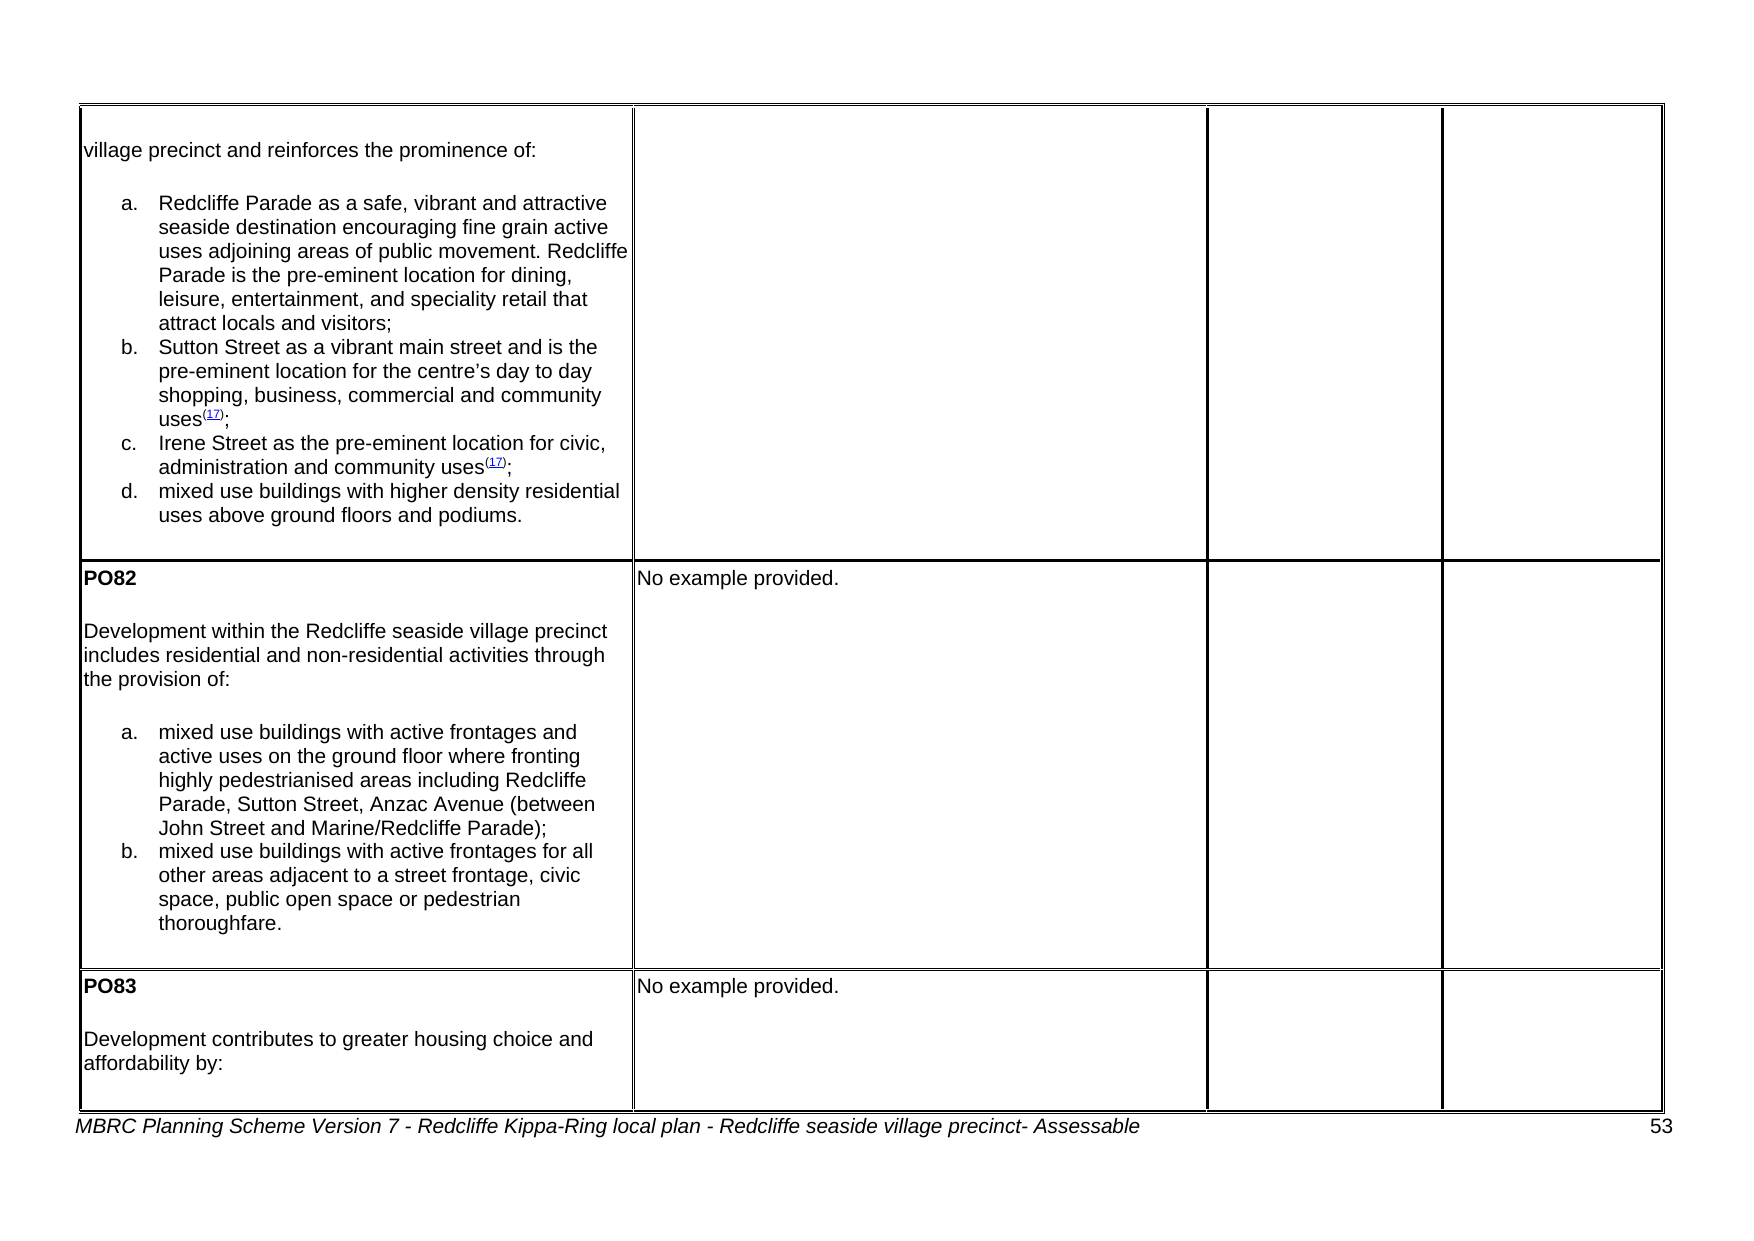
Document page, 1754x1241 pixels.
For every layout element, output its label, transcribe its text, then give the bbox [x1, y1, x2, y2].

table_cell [634, 971, 1207, 1110]
table_cell [1442, 968, 1662, 1110]
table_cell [80, 971, 633, 1110]
table_cell [1209, 562, 1441, 967]
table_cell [80, 106, 633, 559]
table_cell [1207, 971, 1442, 1110]
table_cell [1442, 106, 1661, 559]
table_cell [1444, 559, 1661, 967]
table_cell PO82 Development within the Redcliffe seaside village precinct includes residential and non-residential activities through the provision of: mixed use buildings with active frontages and active uses on the ground floor where fronting highly pedestrianised areas including Redcliffe Parade, Sutton Street, Anzac Avenue (between John Street and Marine/Redcliffe Parade); mixed use buildings with active frontages for all other areas adjacent to a street frontage, civic space, public open space or pedestrian thoroughfare. [82, 562, 632, 967]
table_cell [1207, 106, 1442, 559]
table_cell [634, 104, 1207, 559]
table_cell No example provided. [635, 562, 1206, 967]
